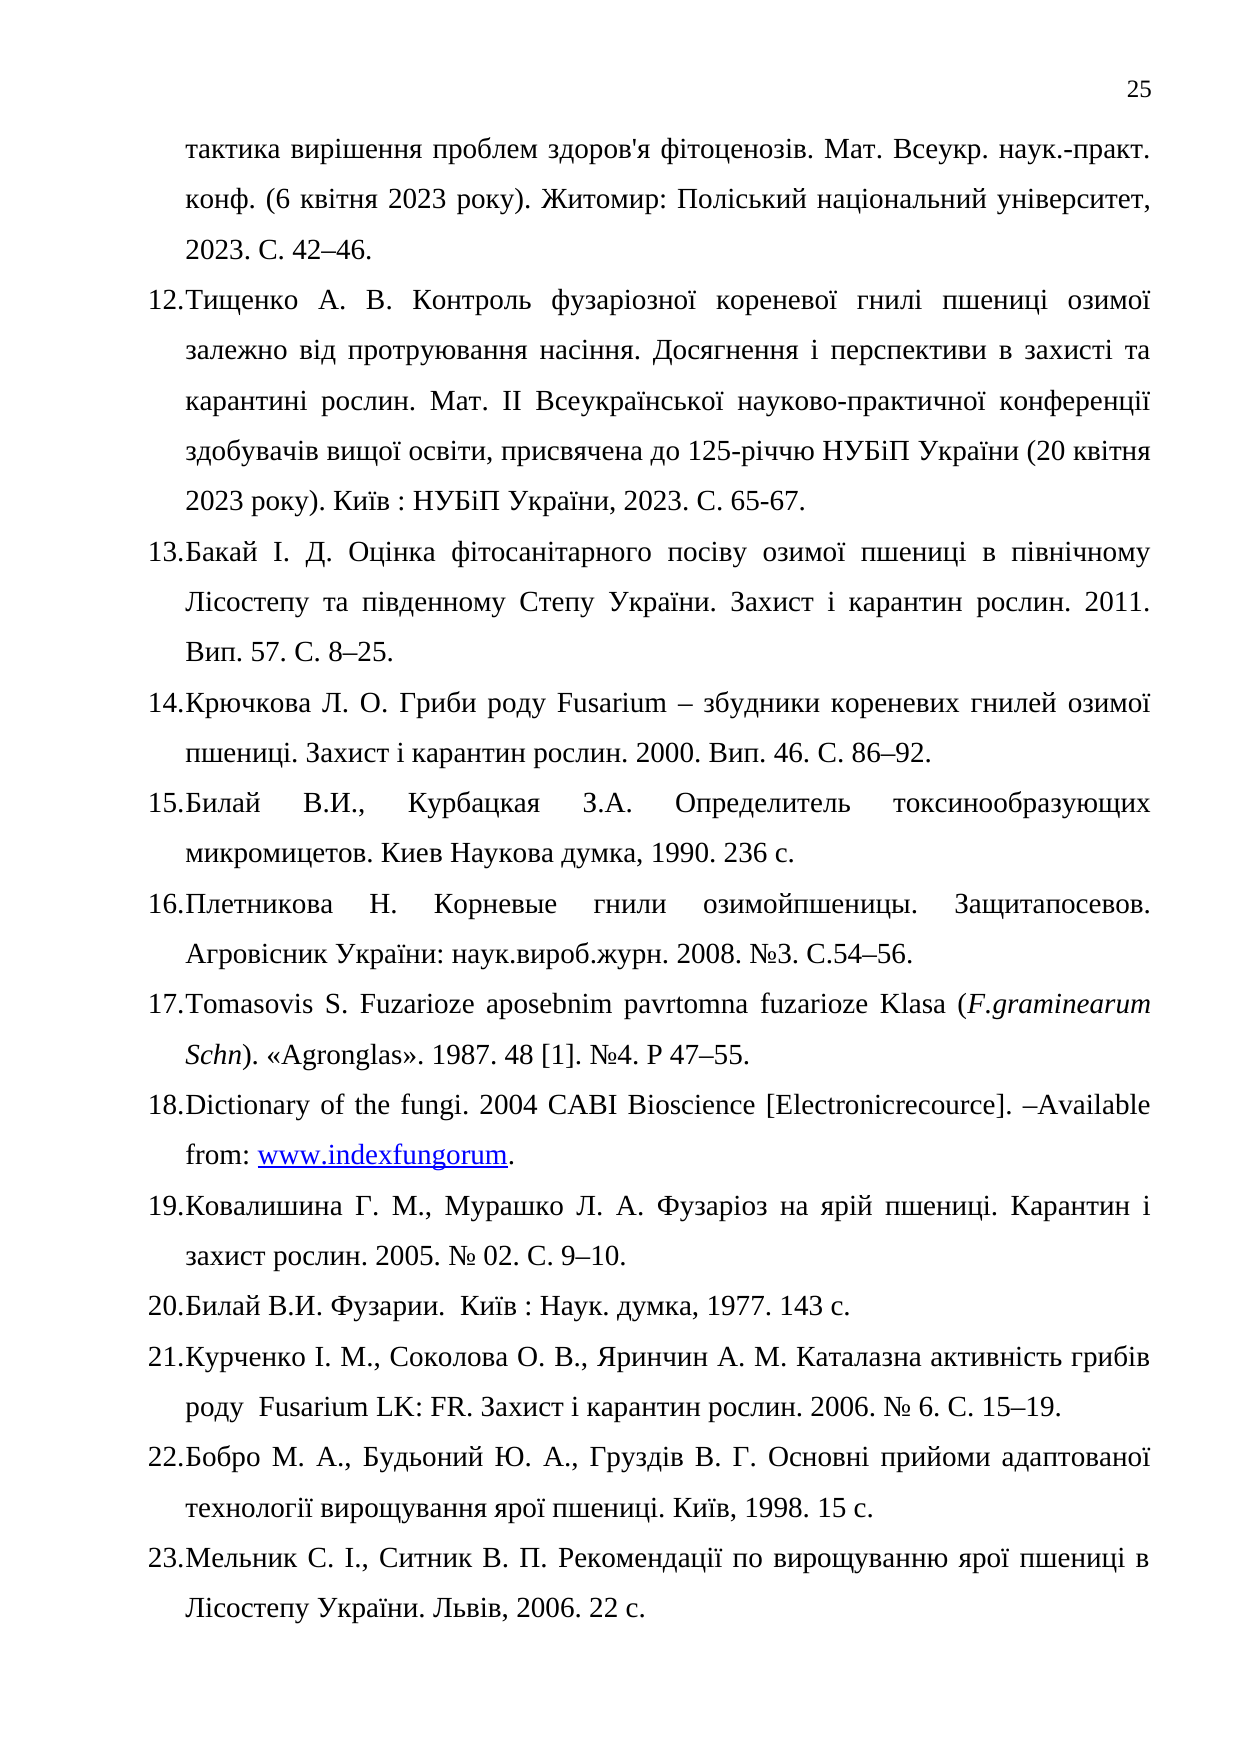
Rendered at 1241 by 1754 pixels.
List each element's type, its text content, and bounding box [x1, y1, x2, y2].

list Dictionary of the fungi. 2004 CABI Bioscience [Electronicrecource]. –Available from: www.indexfungorum. [148, 1087, 1152, 1171]
list Ковалишина Г. М., Мурашко Л. А. Фузаріоз на ярій пшениці. Карантин і захист рослин. 2005. № 02. С. 9–10. [148, 1188, 1152, 1272]
list Крючкова Л. О. Гриби роду Fusarium – збудники кореневих гнилей озимої пшениці. Захист і карантин рослин. 2000. Вип. 46. С. 86–92. [148, 685, 1152, 768]
list Бакай І. Д. Оцінка фітосанітарного посіву озимої пшениці в північному Лісостепу та південному Степу України. Захист і карантин рослин. 2011. Вип. 57. С. 8–25. [148, 534, 1152, 668]
list Курченко І. М., Соколова О. В., Яринчин А. М. Каталазна активність грибів роду Fusarium LK: FR. Захист і карантин рослин. 2006. № 6. С. 15–19. [148, 1339, 1152, 1423]
list Билай В.И., Курбацкая З.А. Определитель токсинообразующих микромицетов. Киев Наукова думка, 1990. 236 с. [148, 785, 1152, 869]
list Мельник С. І., Ситник В. П. Рекомендації по вирощуванню ярої пшениці в Лісостепу України. Львів, 2006. 22 с. [148, 1540, 1152, 1624]
list Тищенко А. В. Контроль фузаріозної кореневої гнилі пшениці озимої залежно від протруювання насіння. Досягнення і перспективи в захисті та карантині рослин. Мат. ІІ Всеукраїнської науково-практичної конференції здобувачів вищої освіти, присвячена до 125-річчю НУБіП України (20 квітня 2023 року). Київ : НУБіП України, 2023. С. 65-67. [148, 282, 1152, 517]
list Tomasovis S. Fuzarioze aposebnim pavrtomna fuzarioze Klasa (F.graminearum Schn). «Agronglas». 1987. 48 [1]. №4. Р 47–55. [148, 987, 1152, 1070]
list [148, 131, 1152, 265]
list Плетникова Н. Корневые гнили озимойпшеницы. Защитапосевов. Агровісник України: наук.вироб.журн. 2008. №3. С.54–56. [148, 886, 1152, 970]
list Бобро М. А., Будьоний Ю. А., Груздів В. Г. Основні прийоми адаптованої технології вирощування ярої пшениці. Київ, 1998. 15 с. [148, 1439, 1152, 1523]
list Билай В.И. Фузарии. Київ : Наук. думка, 1977. 143 с. [148, 1288, 1152, 1322]
